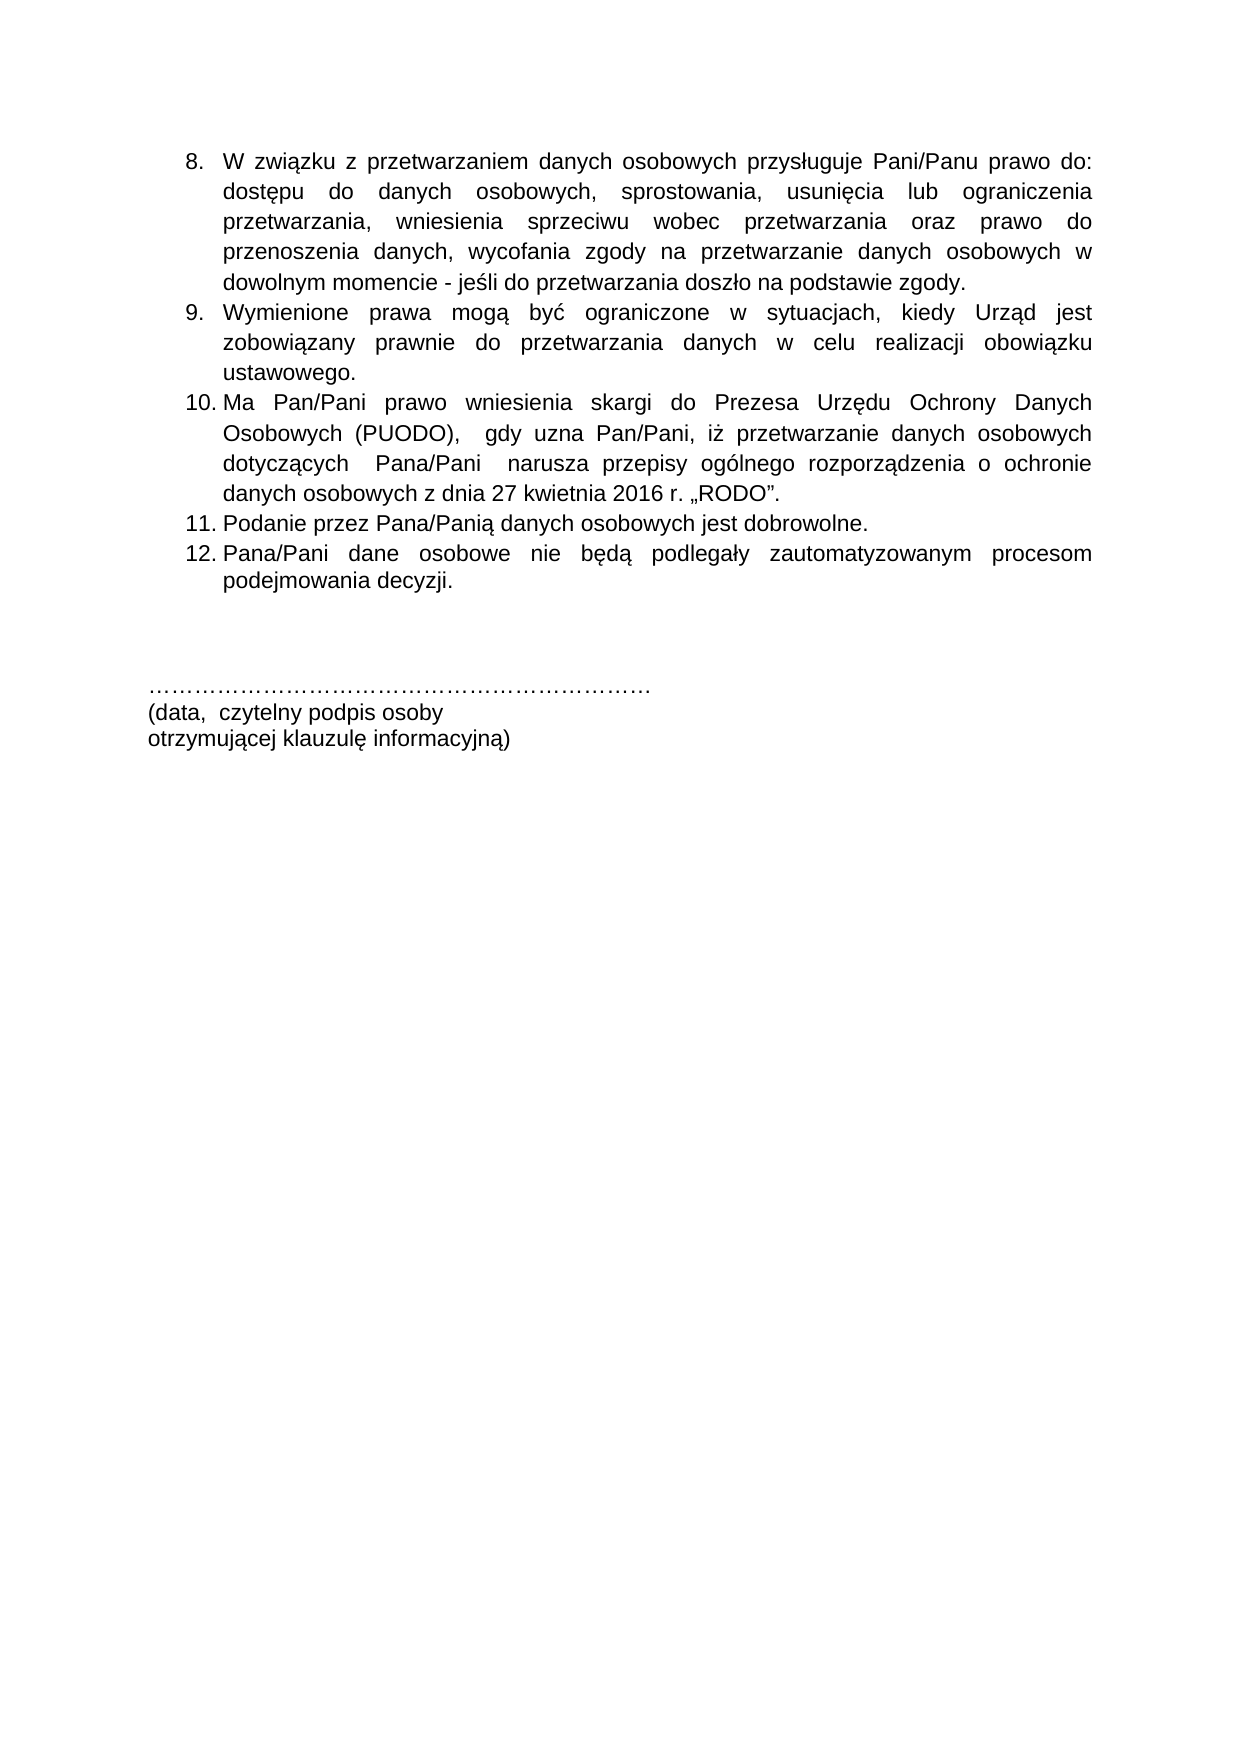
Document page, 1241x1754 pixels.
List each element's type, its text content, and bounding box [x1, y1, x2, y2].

list Ma Pan/Pani prawo wniesienia skargi do Prezesa Urzędu Ochrony Danych Osobowych (PUODO), gdy uzna Pan/Pani, iż przetwarzanie danych osobowych dotyczących Pana/Pani narusza przepisy ogólnego rozporządzenia o ochronie danych osobowych z dnia 27 kwietnia 2016 r. „RODO”. [185, 389, 1093, 506]
text (data, czytelny podpis osoby [148, 698, 1093, 725]
list Wymienione prawa mogą być ograniczone w sytuacjach, kiedy Urząd jest zobowiązany prawnie do przetwarzania danych w celu realizacji obowiązku ustawowego. [185, 299, 1093, 385]
text ………………………………………………………… [148, 672, 1093, 698]
list Pana/Pani dane osobowe nie będą podlegały zautomatyzowanym procesom podejmowania decyzji. [185, 540, 1093, 593]
list Podanie przez Pana/Panią danych osobowych jest dobrowolne. [185, 510, 1093, 536]
list W związku z przetwarzaniem danych osobowych przysługuje Pani/Panu prawo do: dostępu do danych osobowych, sprostowania, usunięcia lub ograniczenia przetwarzania, wniesienia sprzeciwu wobec przetwarzania oraz prawo do przenoszenia danych, wycofania zgody na przetwarzanie danych osobowych w dowolnym momencie - jeśli do przetwarzania doszło na podstawie zgody. [185, 148, 1093, 295]
text otrzymującej klauzulę informacyjną) [148, 725, 1093, 751]
